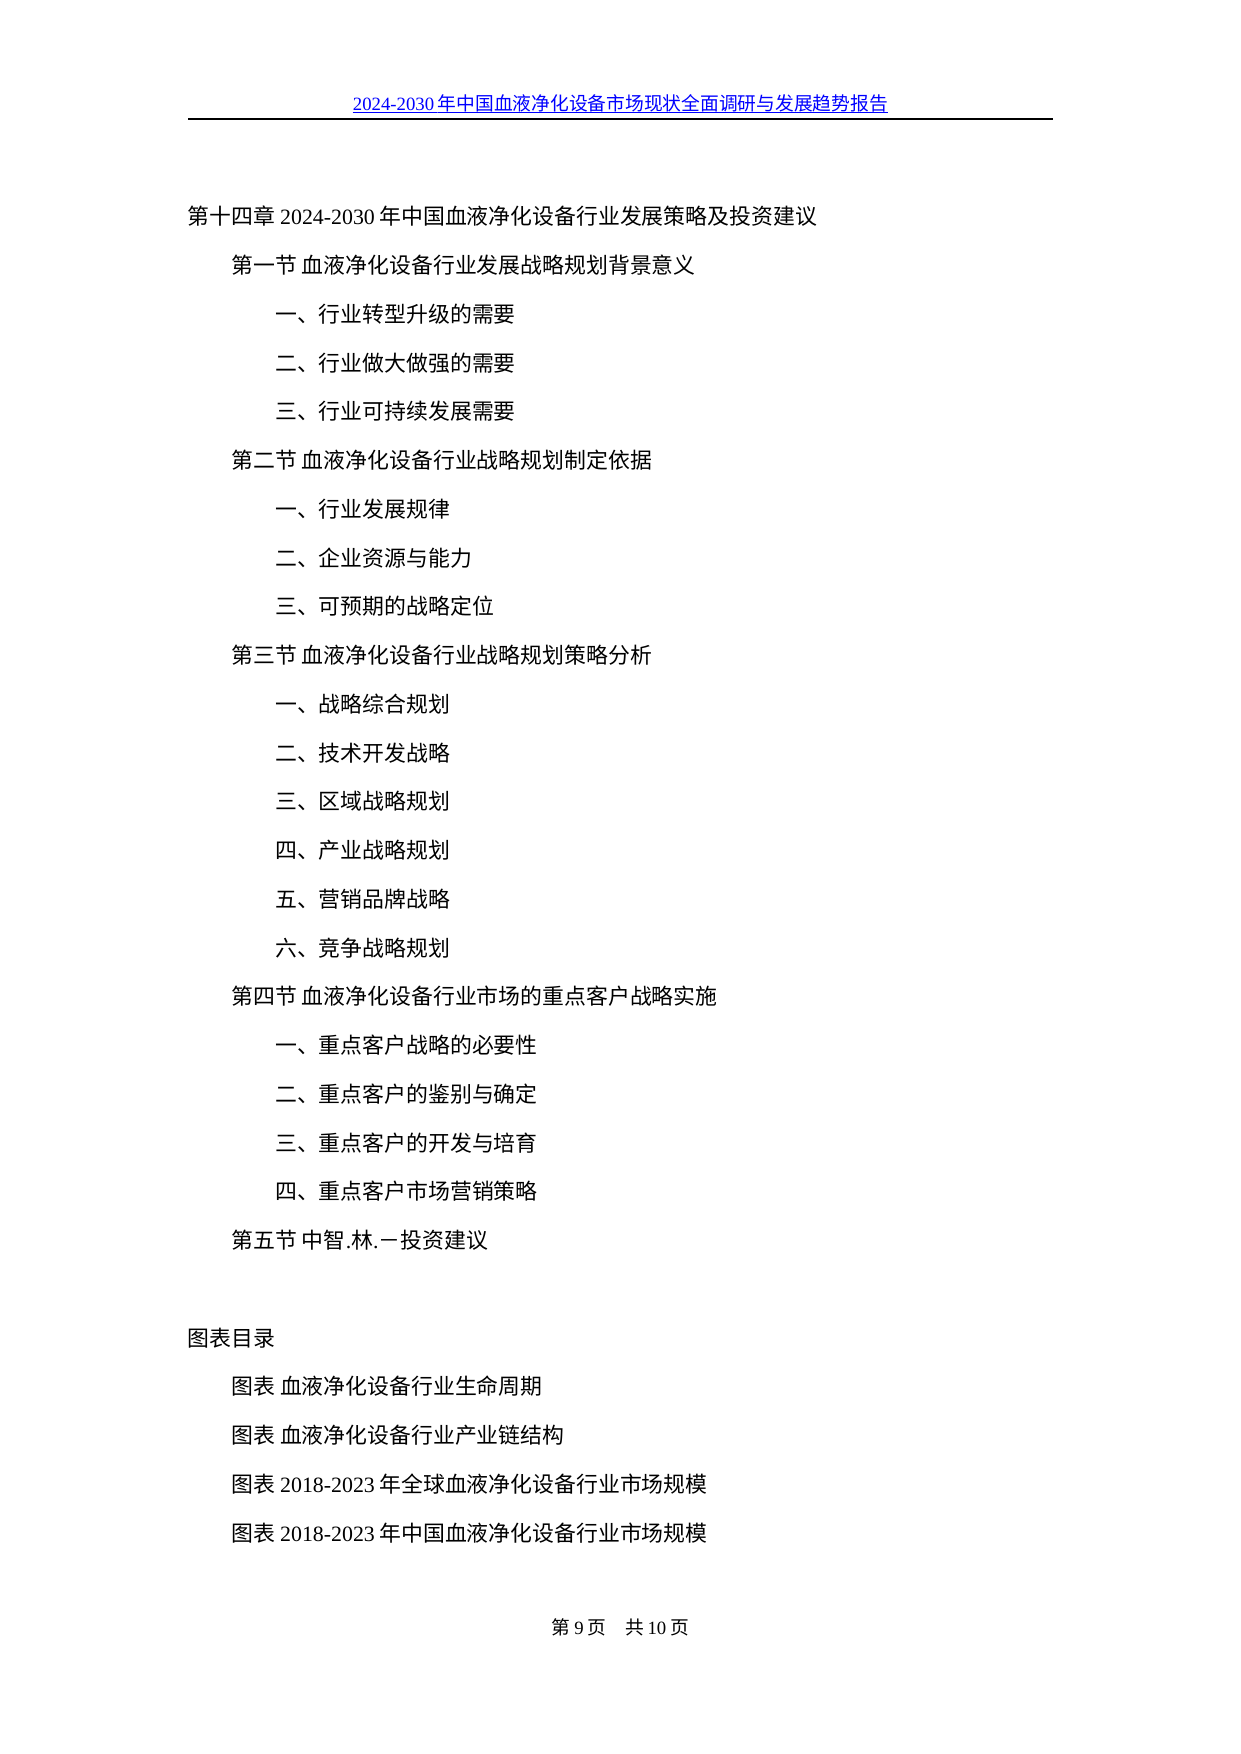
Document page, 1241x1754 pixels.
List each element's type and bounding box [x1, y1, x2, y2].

text [187, 150, 1053, 1548]
